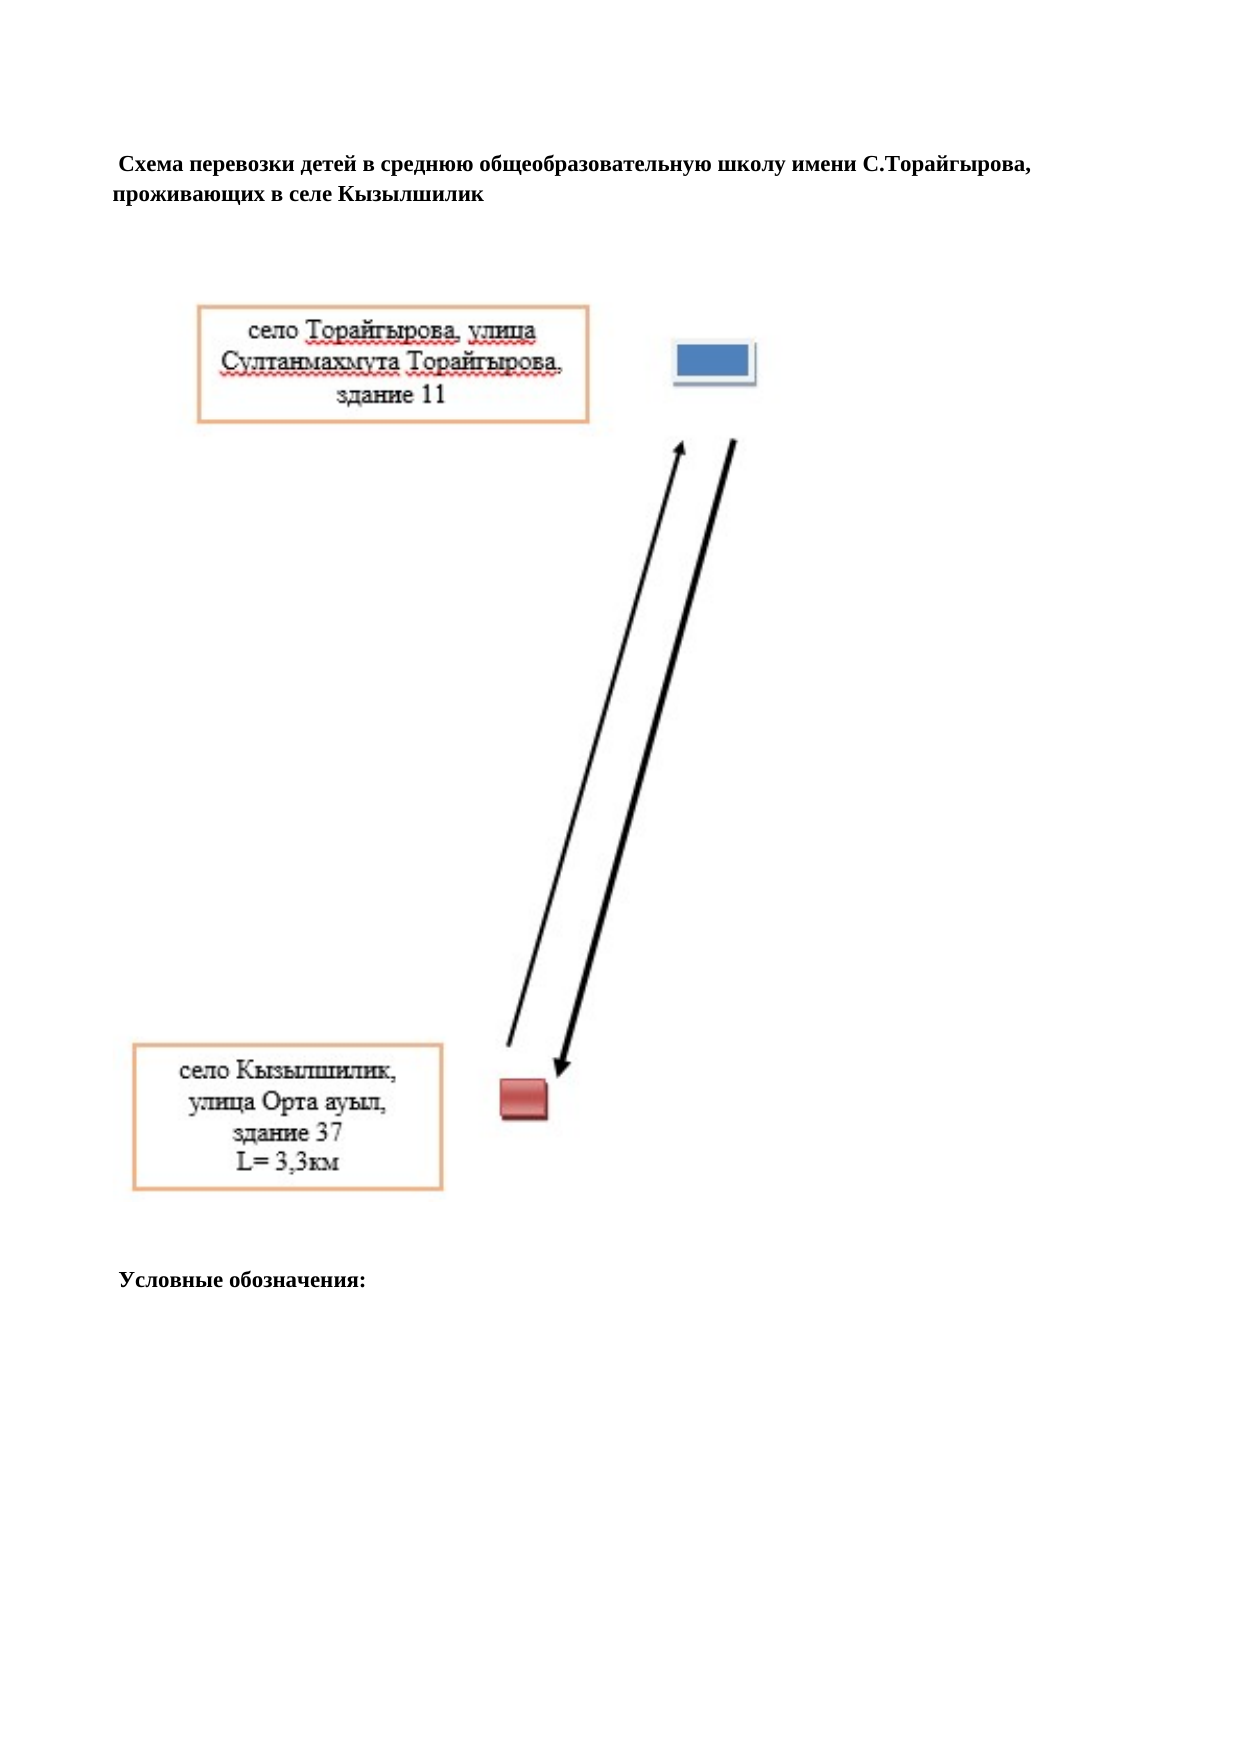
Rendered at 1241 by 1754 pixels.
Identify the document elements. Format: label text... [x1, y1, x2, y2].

picture [112, 270, 800, 1202]
text Условные обозначения: [112, 1266, 1128, 1293]
text Схема перевозки детей в среднюю общеобразовательную школу имени С.Торайгырова, проживающих в селе Кызылшилик [112, 150, 1128, 207]
